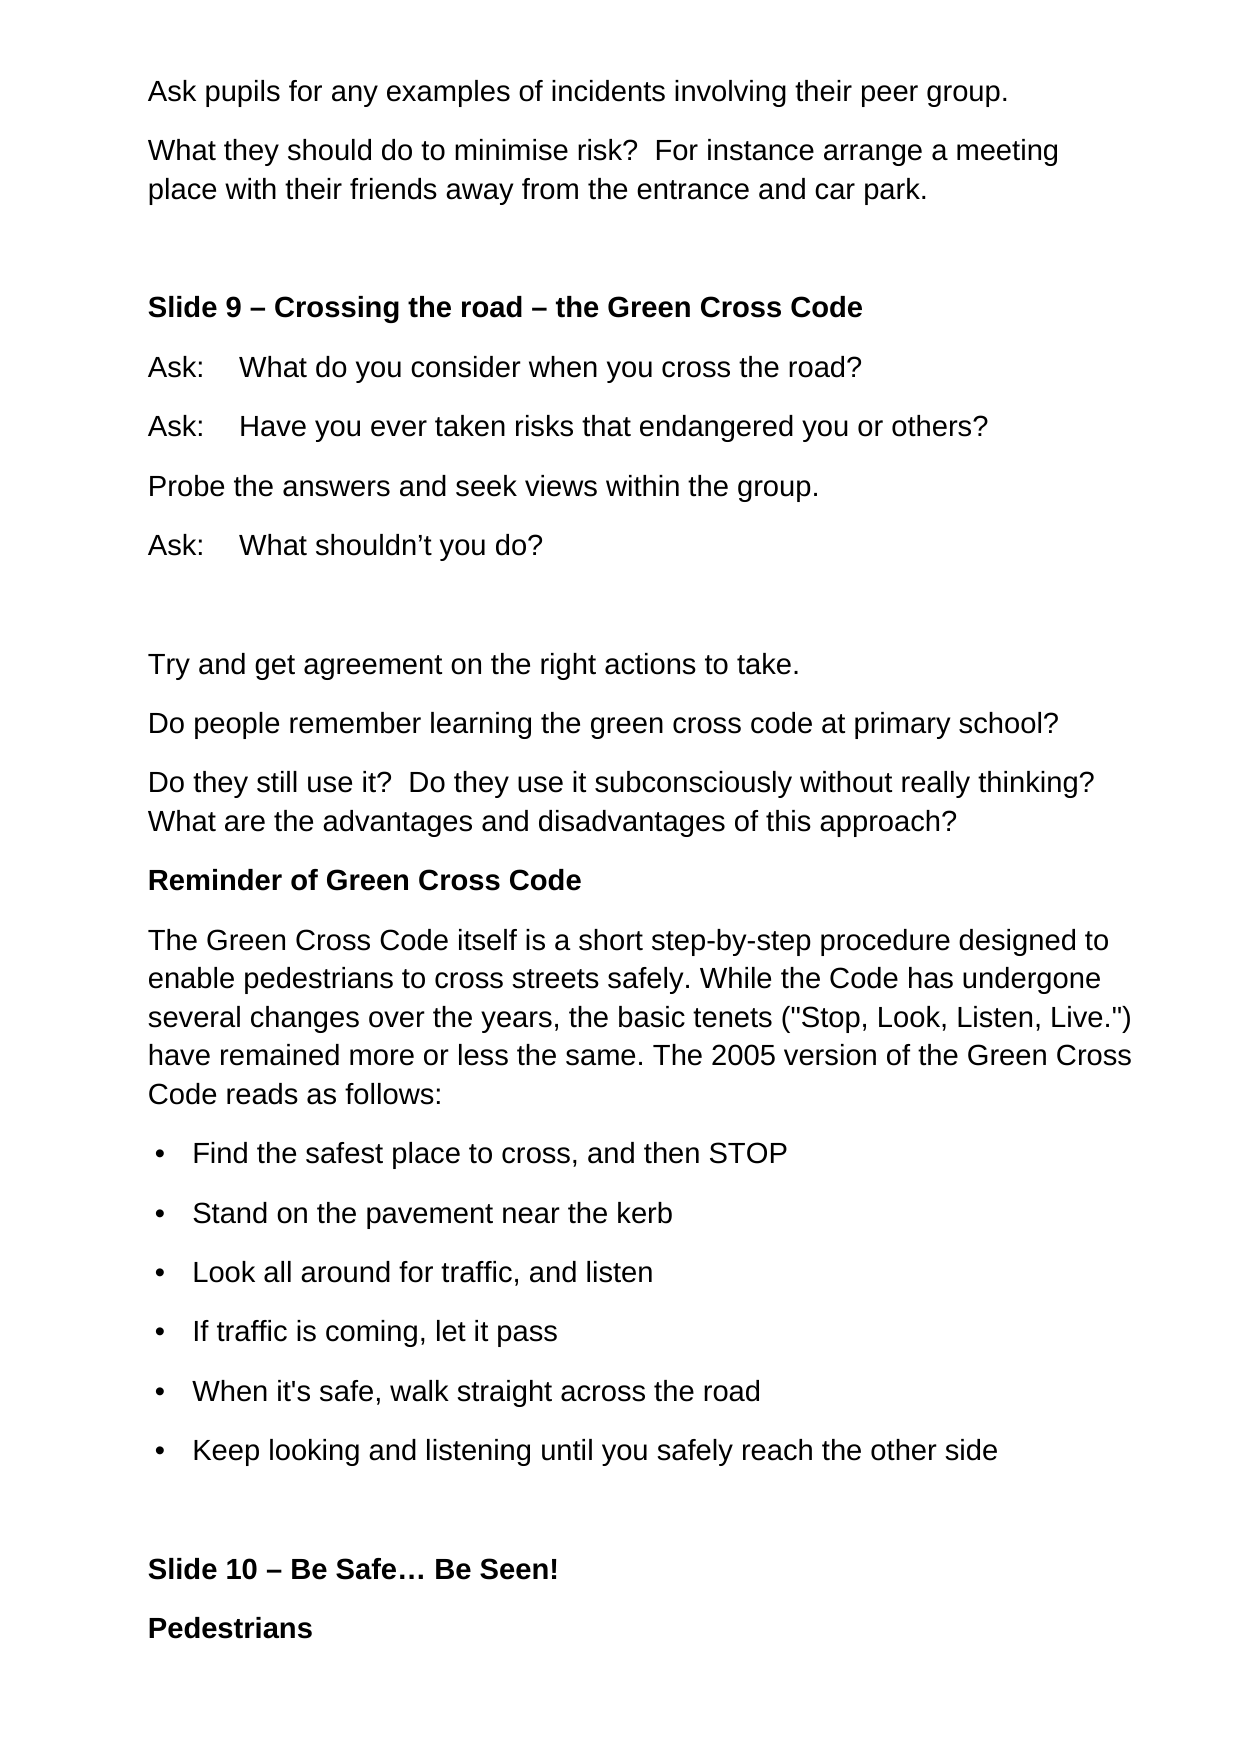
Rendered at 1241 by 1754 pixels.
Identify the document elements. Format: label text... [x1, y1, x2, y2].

list If traffic is coming, let it pass [154, 1314, 1137, 1348]
text Ask: What shouldn’t you do? [148, 528, 1137, 562]
text Try and get agreement on the right actions to take. [148, 647, 1137, 680]
text What they should do to minimise risk? For instance arrange a meeting place with their friends away from the entrance and car park. [148, 133, 1137, 205]
text Probe the answers and seek views within the group. [148, 469, 1137, 502]
text Slide 10 – Be Safe… Be Seen! [148, 1552, 1137, 1586]
text Reminder of Green Cross Code [148, 863, 1137, 897]
text Do people remember learning the green cross code at primary school? [148, 706, 1137, 740]
list Keep looking and listening until you safely reach the other side [154, 1433, 1137, 1467]
text Slide 9 – Crossing the road – the Green Cross Code [148, 291, 1137, 324]
text Ask: What do you consider when you cross the road? [148, 350, 1137, 383]
list When it's safe, walk straight across the road [154, 1374, 1137, 1407]
text The Green Cross Code itself is a short step-by-step procedure designed to enable pedestrians to cross streets safely. While the Code has undergone several changes over the years, the basic tenets ("Stop, Look, Listen, Live.") have remained more or less the same. The 2005 version of the Green Cross Code reads as follows: [148, 923, 1137, 1111]
text Ask: Have you ever taken risks that endangered you or others? [148, 409, 1137, 443]
list Look all around for traffic, and listen [154, 1255, 1137, 1289]
text Do they still use it? Do they use it subconsciously without really thinking? What are the advantages and disadvantages of this approach? [148, 766, 1137, 838]
text Pedestrians [148, 1611, 1137, 1645]
list Stand on the pavement near the kerb [154, 1196, 1137, 1229]
text Ask pupils for any examples of incidents involving their peer group. [148, 74, 1137, 107]
list Find the safest place to cross, and then STOP [154, 1136, 1137, 1170]
